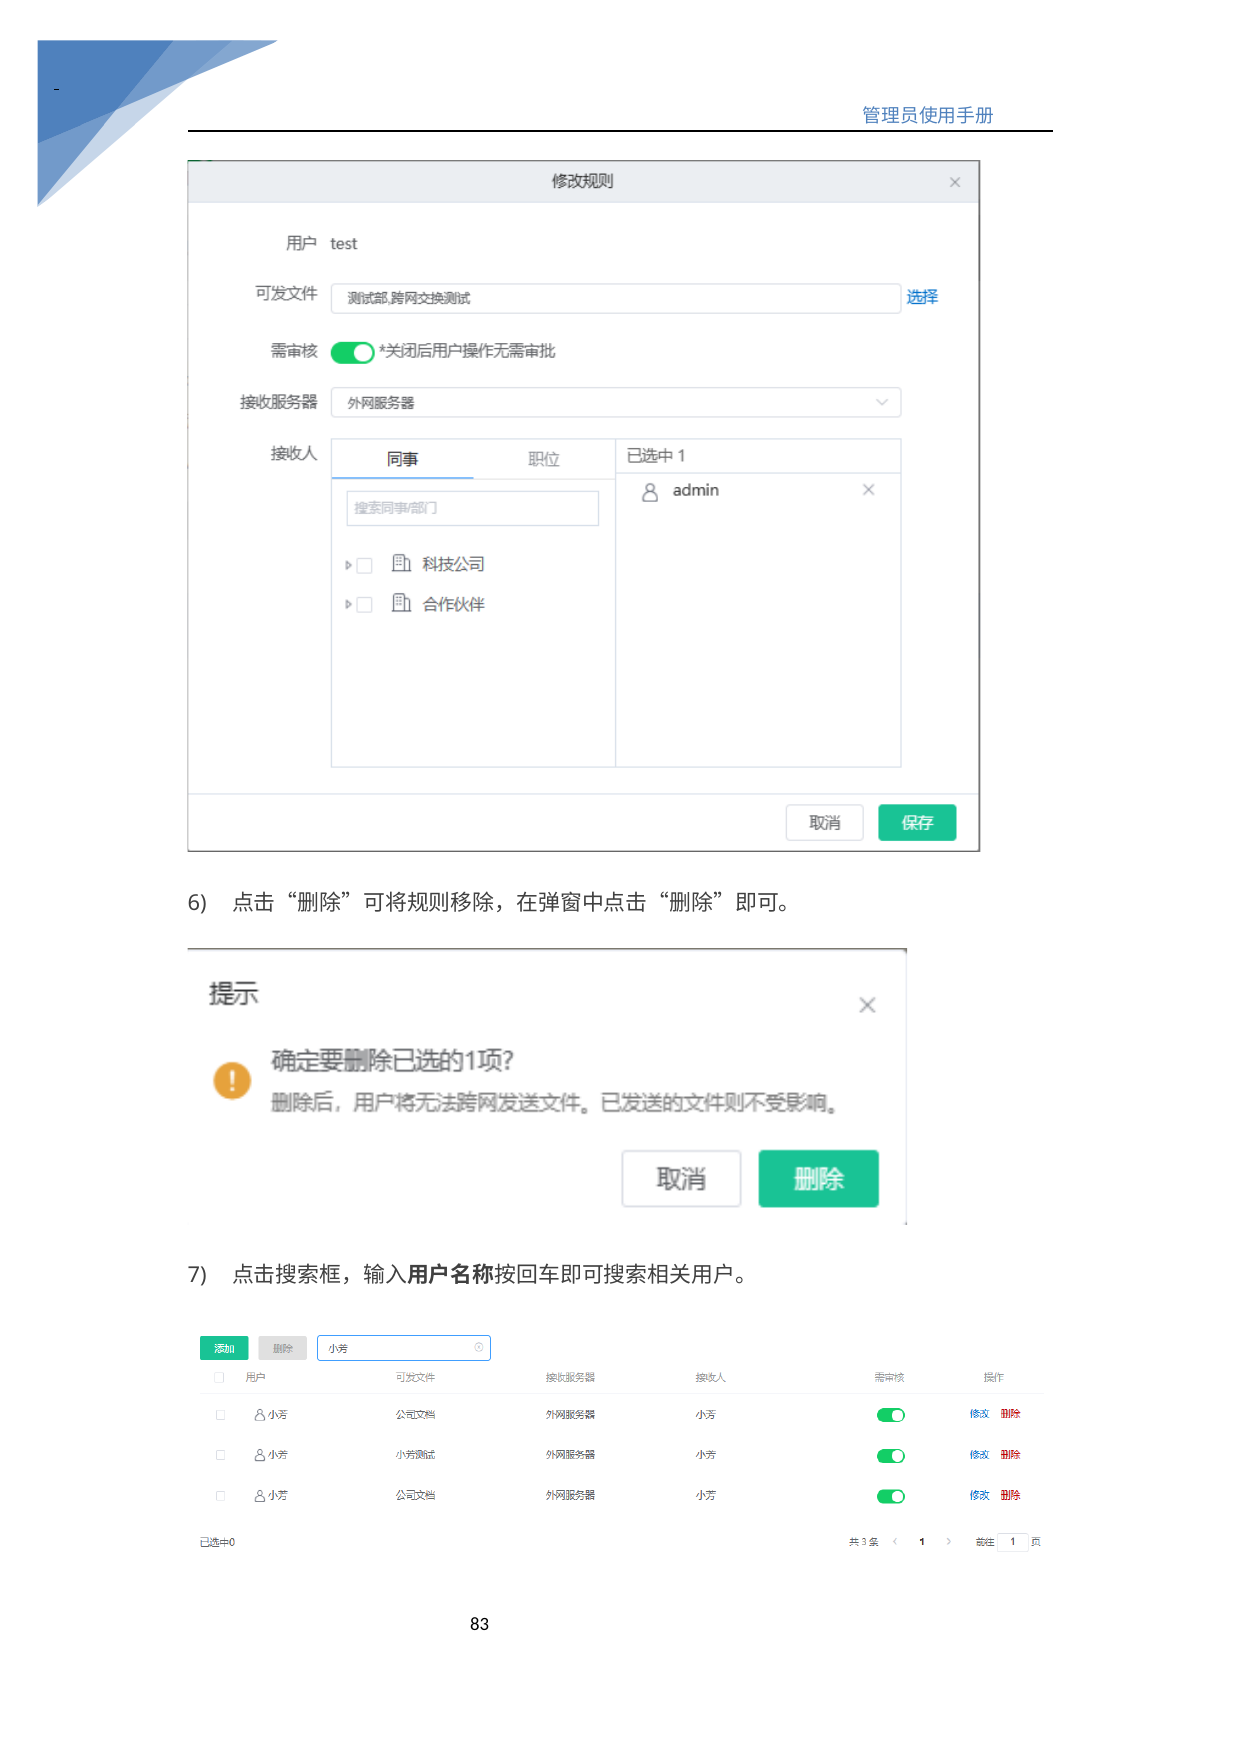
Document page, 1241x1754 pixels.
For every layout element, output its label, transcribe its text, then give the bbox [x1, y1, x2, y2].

picture [187, 1321, 1052, 1569]
list 点击“删除”可将规则移除，在弹窗中点击“删除”即可。 [187, 884, 1053, 916]
picture [37, 40, 981, 852]
list 点击搜索框，输入用户名称按回车即可搜索相关用户。 [187, 1257, 1053, 1289]
picture [187, 948, 908, 1225]
